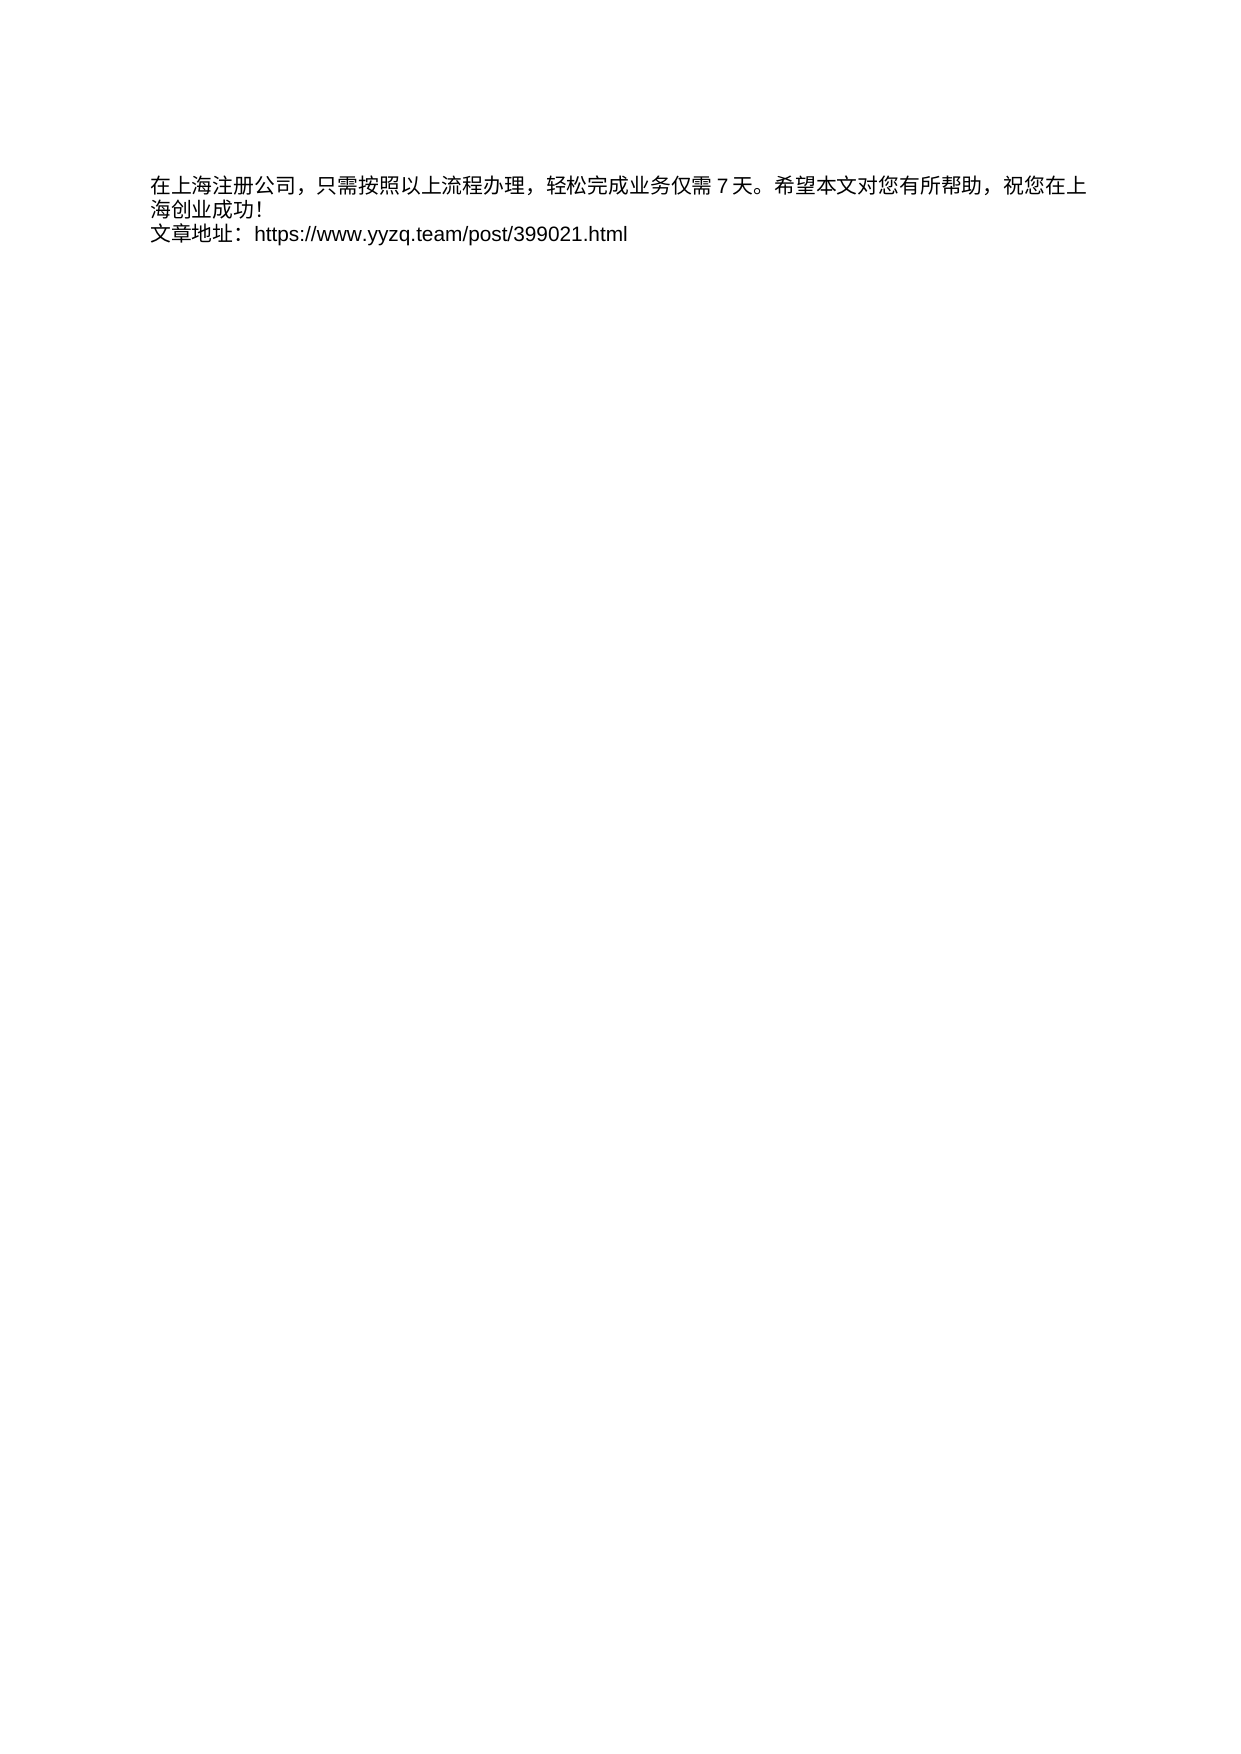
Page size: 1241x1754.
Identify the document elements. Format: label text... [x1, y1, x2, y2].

text 文章地址：https://www.yyzq.team/post/399021.html [150, 222, 1090, 246]
text 在上海注册公司，只需按照以上流程办理，轻松完成业务仅需7天。希望本文对您有所帮助，祝您在上海创业成功！ [150, 174, 1090, 222]
